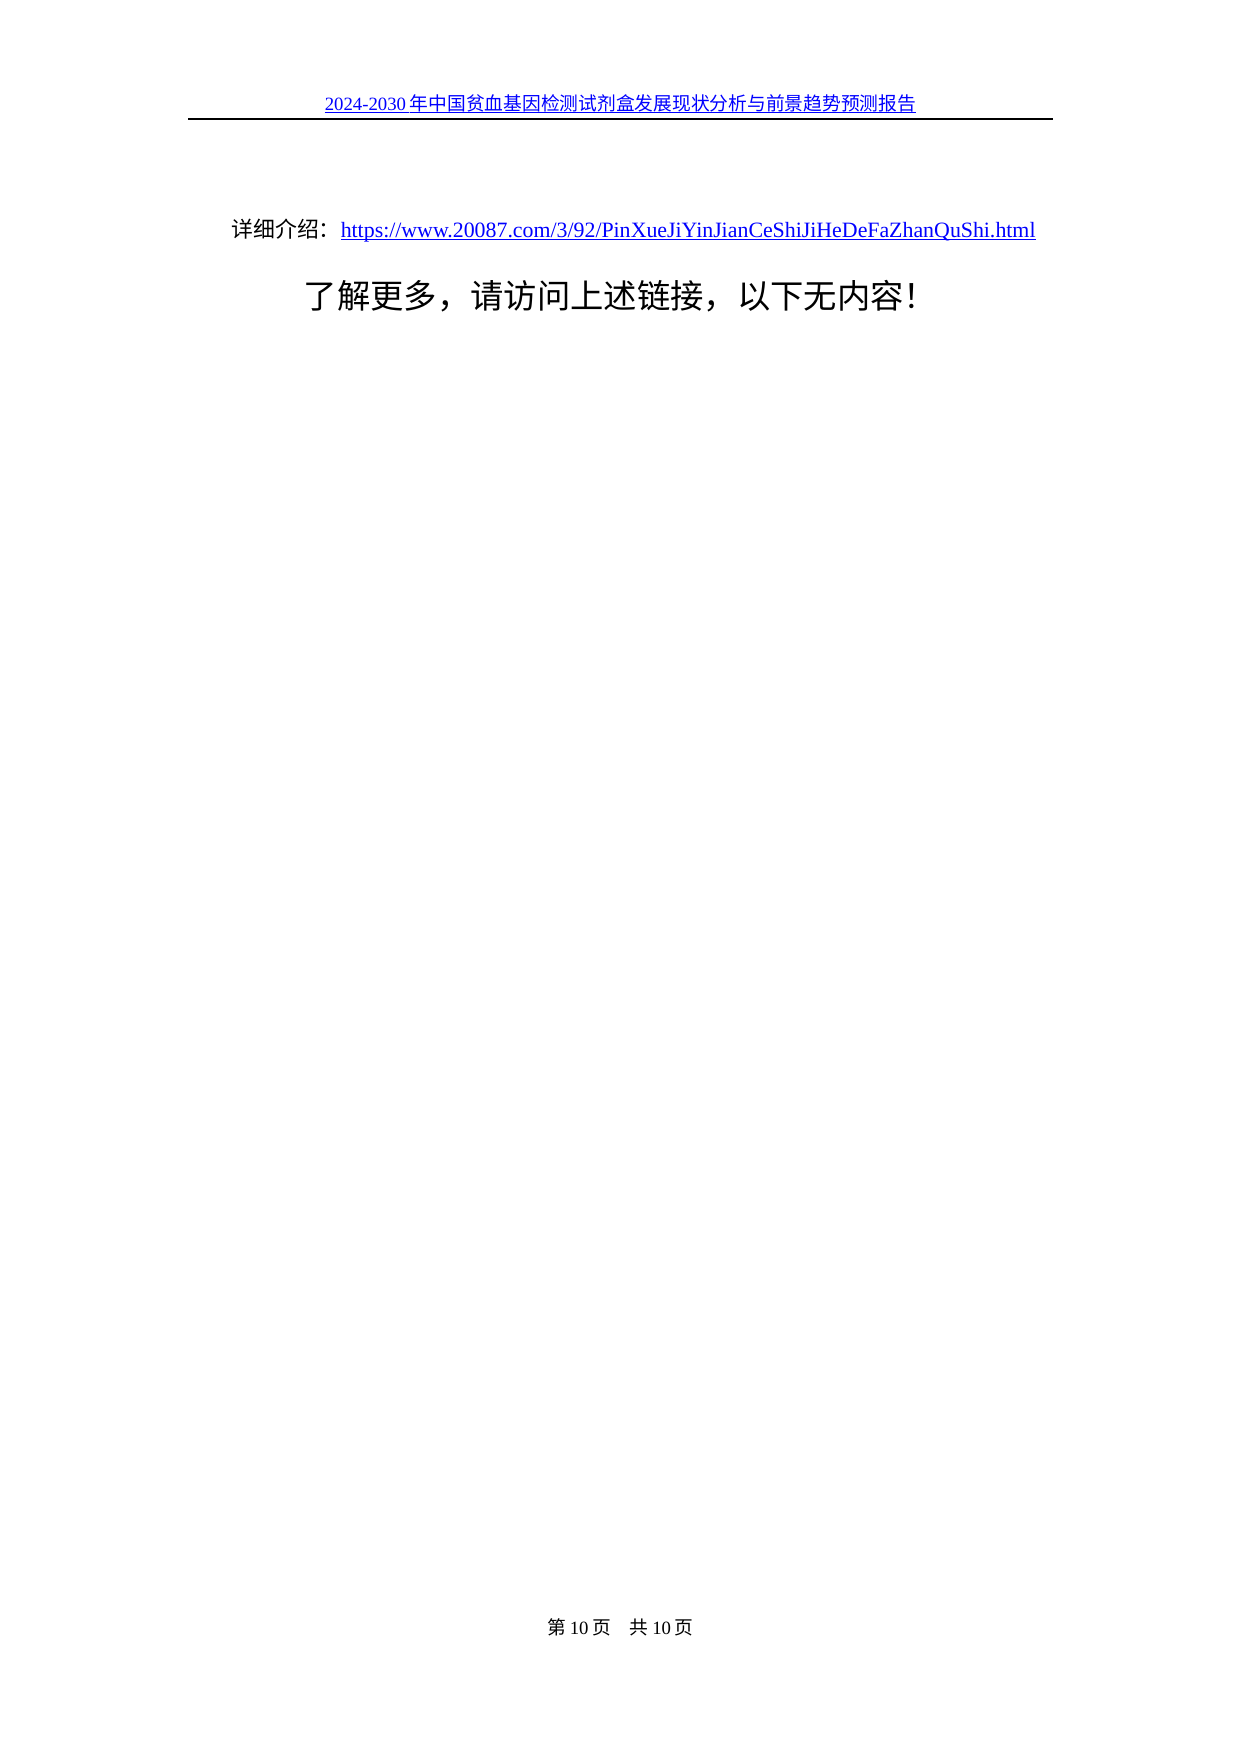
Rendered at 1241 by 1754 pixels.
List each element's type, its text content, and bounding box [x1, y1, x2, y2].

title 了解更多，请访问上述链接，以下无内容！ [187, 262, 1053, 327]
text 详细介绍：https://www.20087.com/3/92/PinXueJiYinJianCeShiJiHeDeFaZhanQuShi.html [187, 212, 1053, 244]
